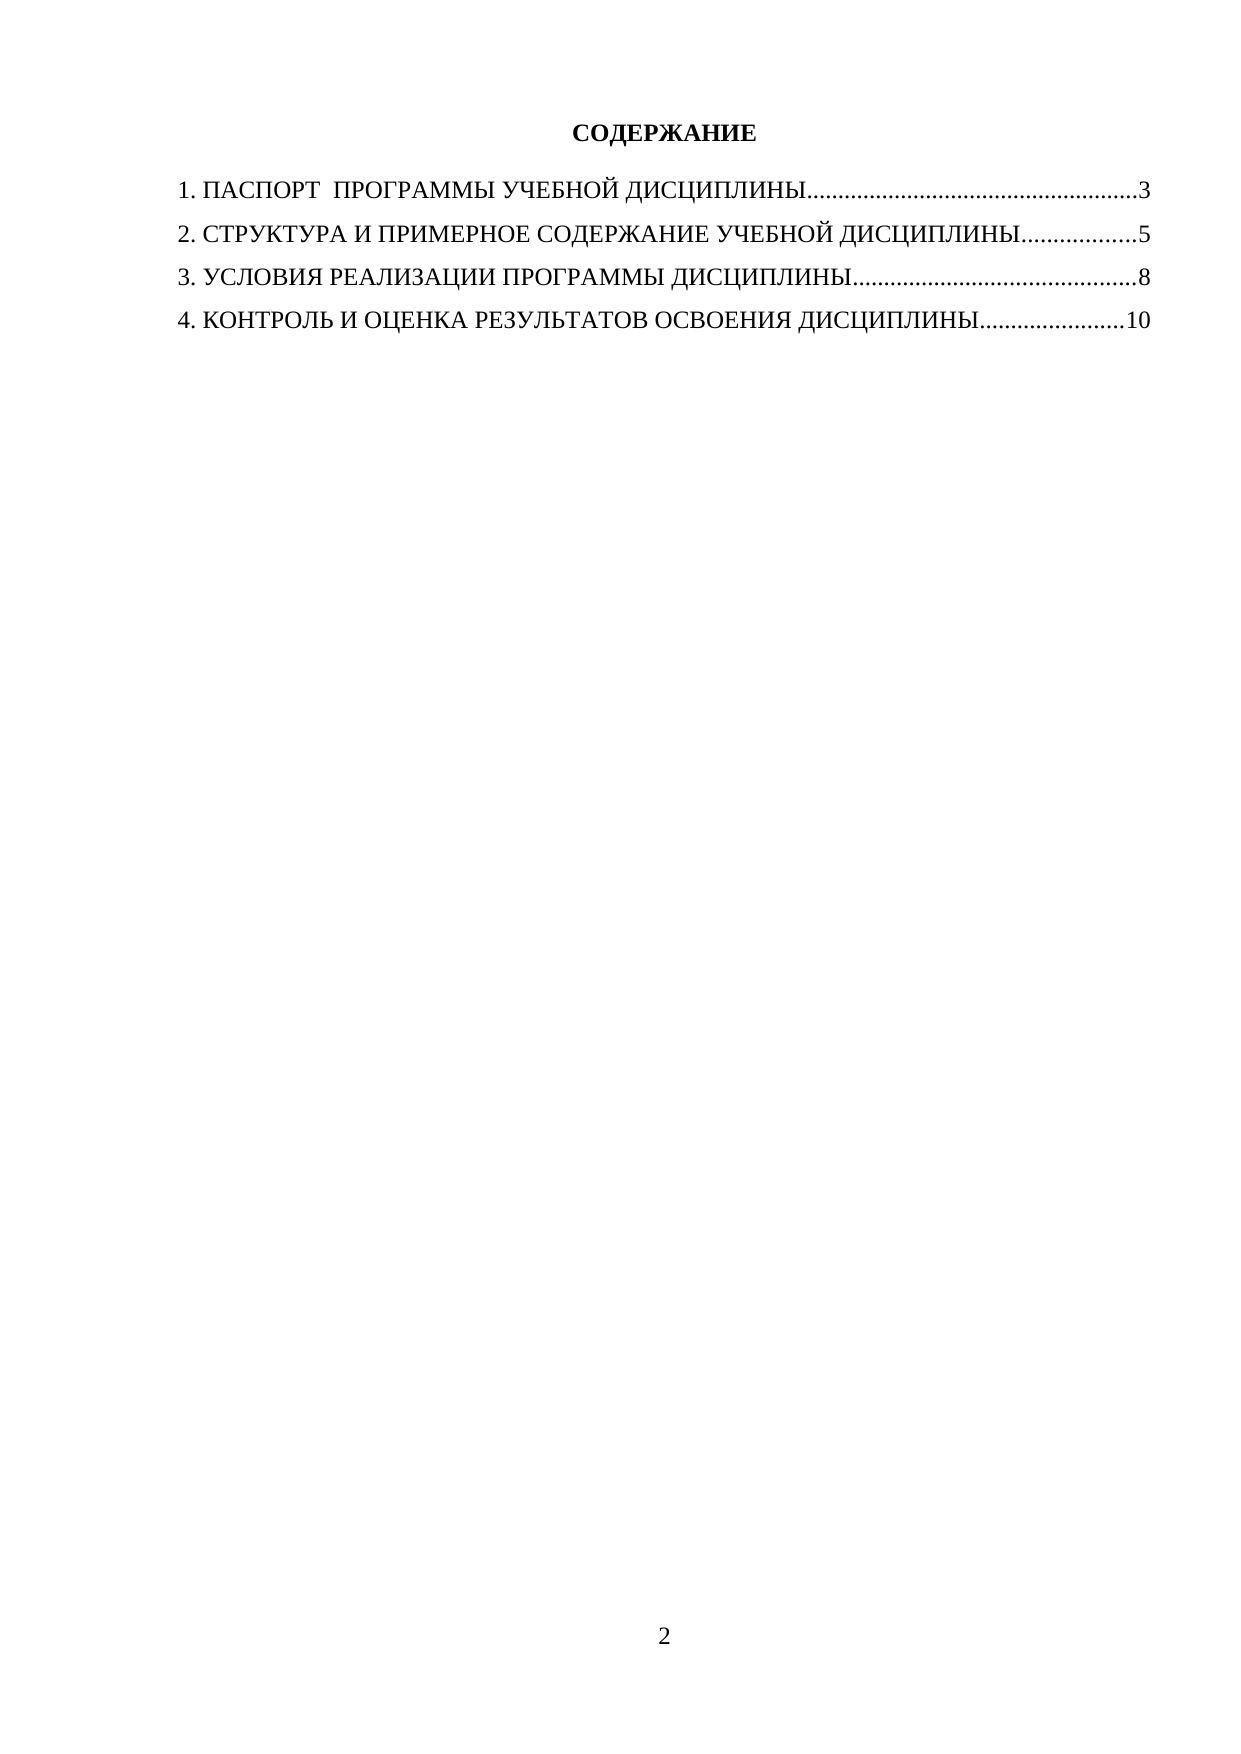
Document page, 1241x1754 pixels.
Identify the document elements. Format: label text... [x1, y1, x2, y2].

text 4. Контроль и оценка результатов освоения Дисциплины 10 [177, 305, 1152, 334]
text СОДЕРЖАНИЕ [177, 118, 1152, 147]
text 2. СТРУКТУРА И ПРИМЕРНОЕ СОДЕРЖАНИЕ УЧЕБНОЙ ДИСЦИПЛИНЫ 5 [177, 219, 1152, 247]
text 1. паспорт ПРОГРАММЫ УЧЕБНОЙ ДИСЦИПЛИНЫ 3 [177, 176, 1152, 204]
text 3. условия реализации программы дисциплины 8 [177, 262, 1152, 291]
